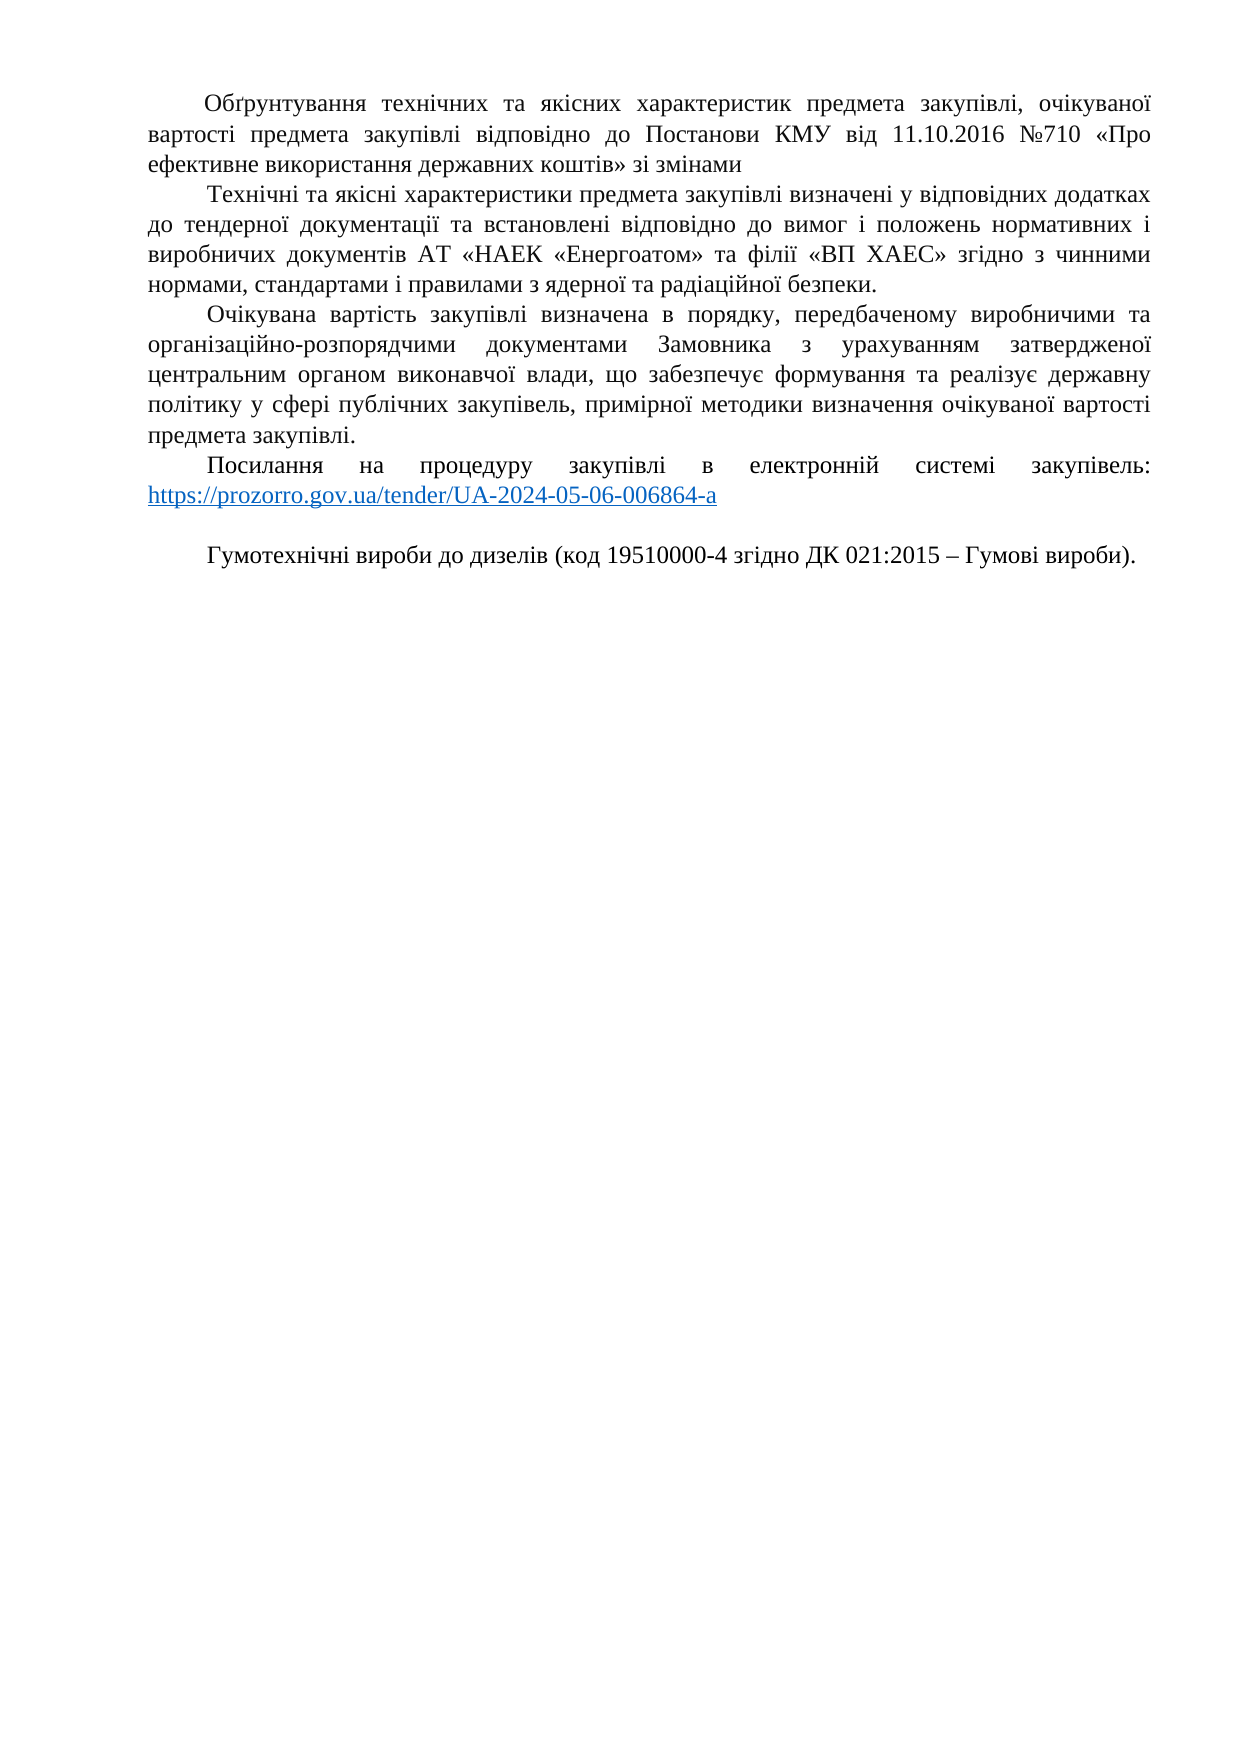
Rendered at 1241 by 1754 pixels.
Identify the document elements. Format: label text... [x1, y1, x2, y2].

text Очікувана вартість закупівлі визначена в порядку, передбаченому виробничими та організаційно-розпорядчими документами Замовника з урахуванням затвердженої центральним органом виконавчої влади, що забезпечує формування та реалізує державну політику у сфері публічних закупівель, примірної методики визначення очікуваної вартості предмета закупівлі. [148, 299, 1152, 448]
text Обґрунтування технічних та якісних характеристик предмета закупівлі, очікуваної вартості предмета закупівлі відповідно до Постанови КМУ від 11.10.2016 №710 «Про ефективне використання державних коштів» зі змінами [148, 88, 1152, 177]
list Гумотехнічні вироби до дизелів (код 19510000-4 згідно ДК 021:2015 – Гумові вироби). [148, 540, 1152, 569]
text Технічні та якісні характеристики предмета закупівлі визначені у відповідних додатках до тендерної документації та встановлені відповідно до вимог і положень нормативних і виробничих документів АТ «НАЕК «Енергоатом» та філії «ВП ХАЕС» згідно з чинними нормами, стандартами і правилами з ядерної та радіаційної безпеки. [148, 179, 1152, 298]
text Посилання на процедуру закупівлі в електронній системі закупівель: https://prozorro.gov.ua/tender/UA-2024-05-06-006864-a [148, 450, 1152, 509]
